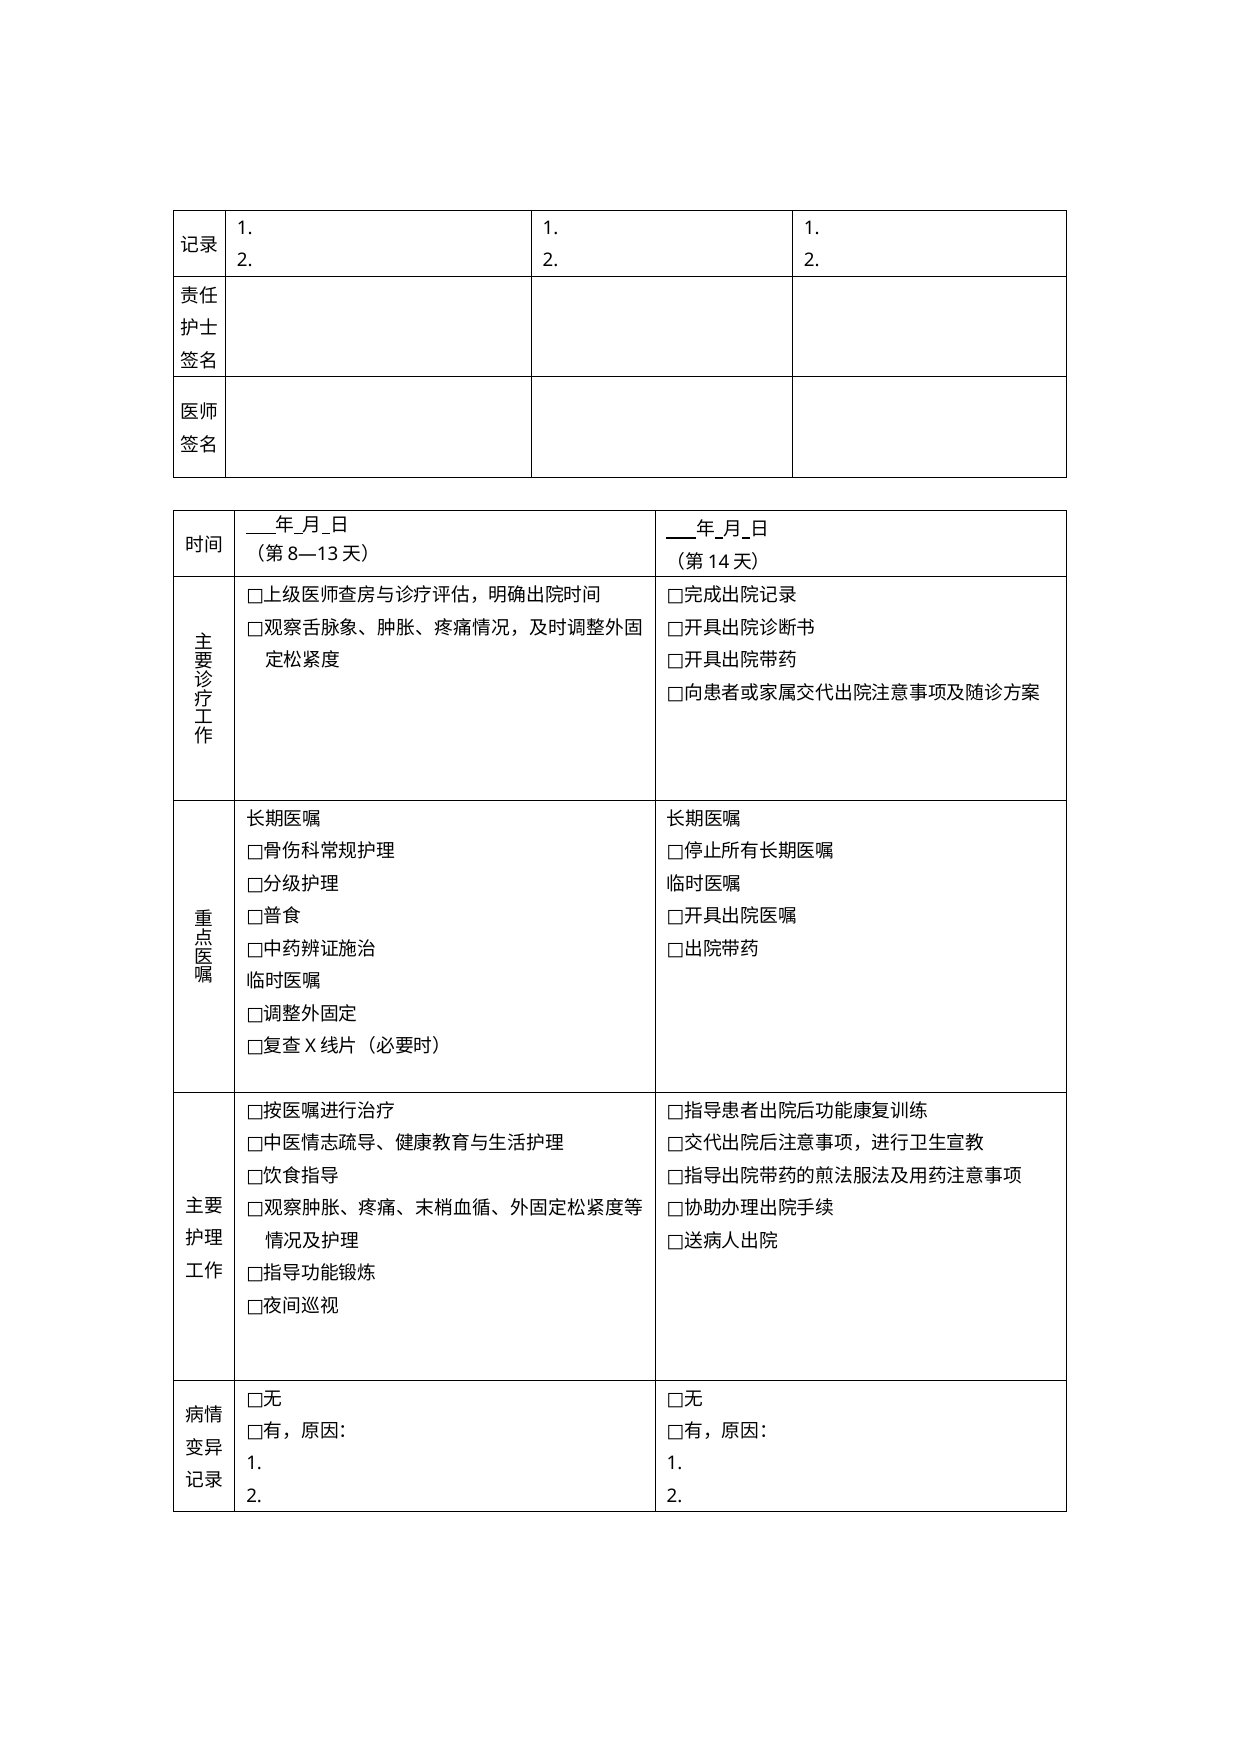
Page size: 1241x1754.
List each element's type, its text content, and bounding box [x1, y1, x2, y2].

table_cell □无 □有，原因： 1. 2. [226, 211, 531, 276]
table_cell □无 □有，原因： 1. 2. [532, 211, 792, 276]
table_cell 长期医嘱 □停止所有长期医嘱 临时医嘱 □开具出院医嘱 □出院带药 [656, 801, 1066, 1092]
table_cell 主要诊疗工作 [174, 577, 234, 800]
table_cell [532, 277, 792, 376]
table_cell □按医嘱进行治疗 □中医情志疏导、健康教育与生活护理 □饮食指导 □观察肿胀、疼痛、末梢血循、外固定松紧度等情况及护理 □指导功能锻炼 □夜间巡视 [235, 1093, 655, 1380]
table_cell □完成出院记录 □开具出院诊断书 □开具出院带药 □向患者或家属交代出院注意事项及随诊方案 [656, 577, 1066, 800]
table_cell 医师 签名 [174, 377, 225, 477]
table_cell 病情 变异 记录 [174, 1381, 234, 1511]
table_cell 病情 变异 记录 [174, 211, 225, 276]
table_cell 主要 护理 工作 [174, 1093, 234, 1380]
table_cell 责任 护士 签名 [174, 277, 225, 376]
table_cell □无 □有，原因： 1. 2. [793, 211, 1066, 276]
table_cell □上级医师查房与诊疗评估，明确出院时间 □观察舌脉象、肿胀、疼痛情况，及时调整外固定松紧度 [235, 577, 655, 800]
table_cell 重点医嘱 [174, 801, 234, 1092]
table_header 时间 [174, 511, 234, 576]
table_cell 长期医嘱 □骨伤科常规护理 □分级护理 □普食 □中药辨证施治 临时医嘱 □调整外固定 □复查X线片（必要时） [235, 801, 655, 1092]
table_cell □指导患者出院后功能康复训练 □交代出院后注意事项，进行卫生宣教 □指导出院带药的煎法服法及用药注意事项 □协助办理出院手续 □送病人出院 [656, 1093, 1066, 1380]
table_cell □无 □有，原因： 1. 2. [656, 1381, 1066, 1511]
table_header 年 月 日 （第8—13天） [235, 511, 655, 576]
table_cell [226, 377, 531, 477]
table_cell □无 □有，原因： 1. 2. [235, 1381, 655, 1511]
table_cell [793, 277, 1066, 376]
table_cell [793, 377, 1066, 477]
table_cell [226, 277, 531, 376]
table_header 年 月 日 （第14天） [656, 511, 1066, 576]
table_cell [532, 377, 792, 477]
